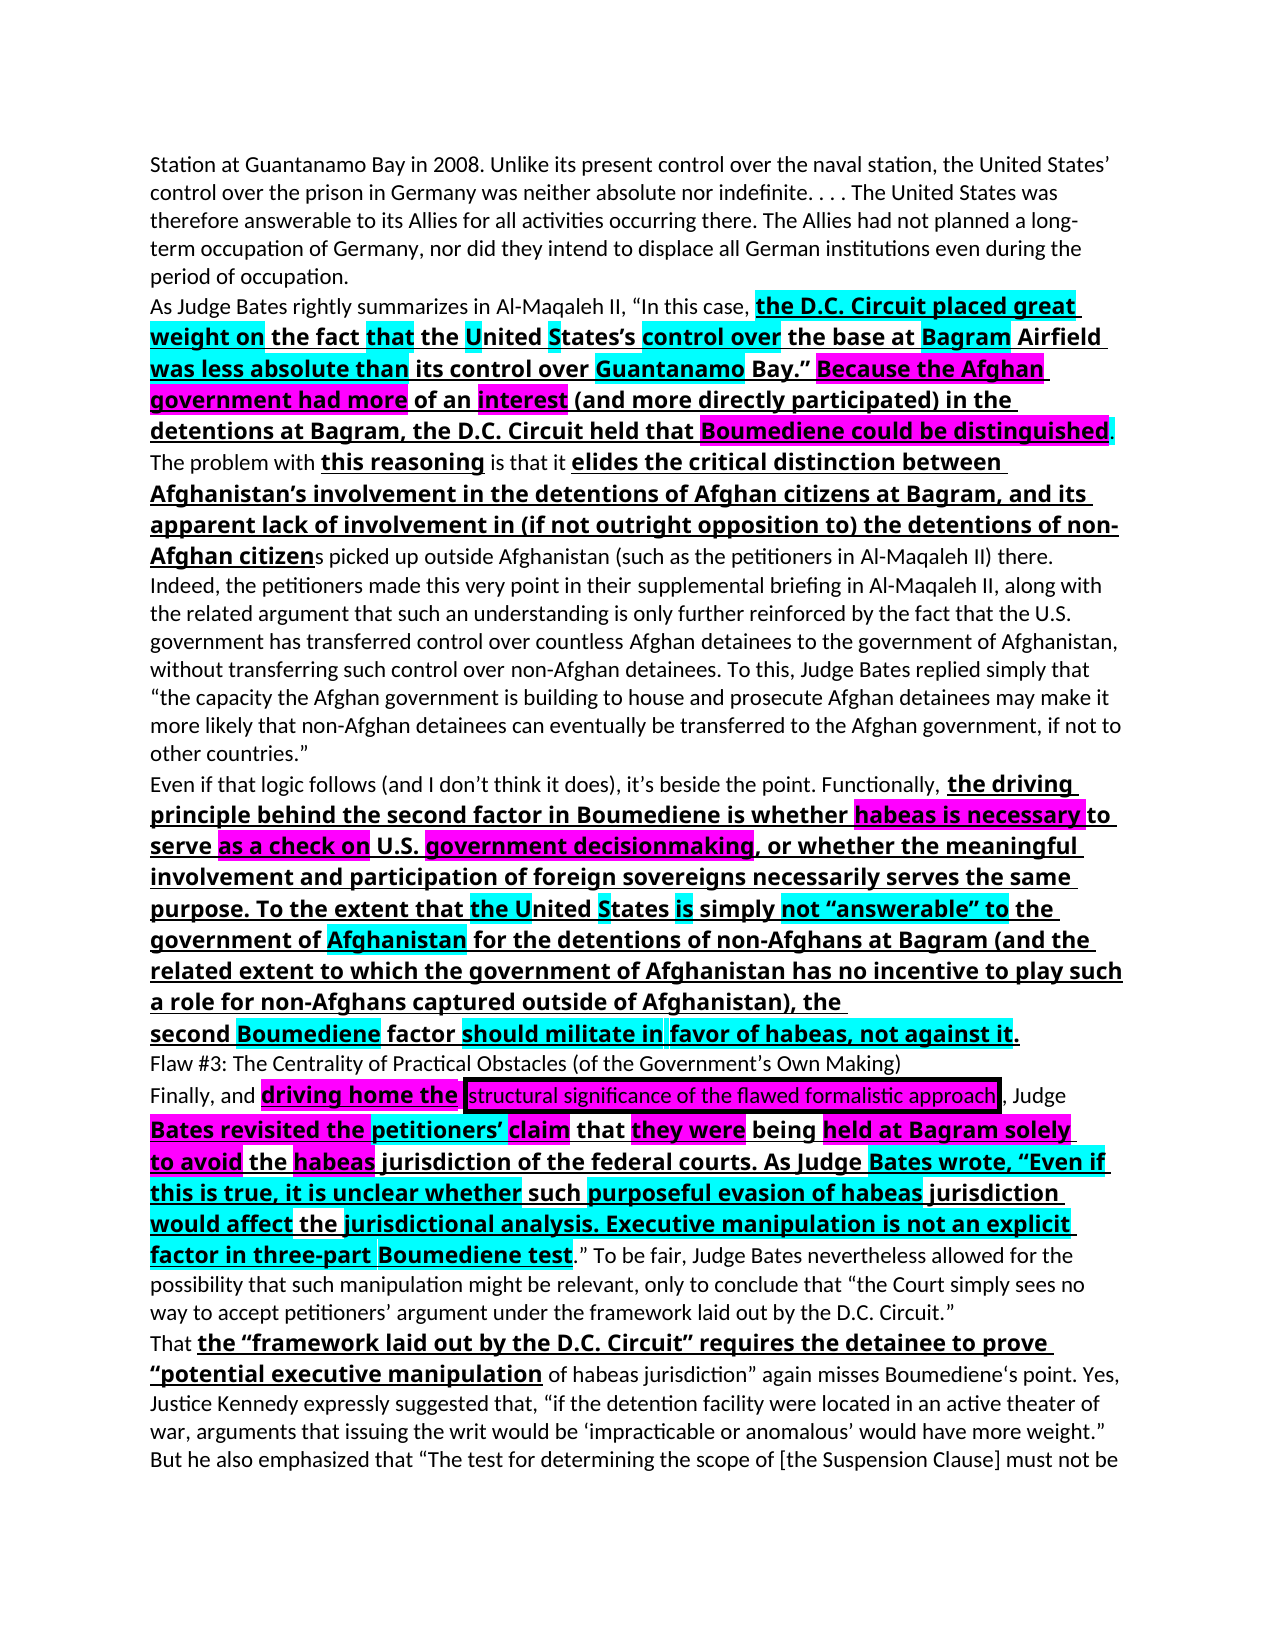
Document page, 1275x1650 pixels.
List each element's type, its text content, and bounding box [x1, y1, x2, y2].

text Even if that logic follows (and I don’t think it does), it’s beside the point. Functionally, the driving principle behind the second factor in Boumediene is whether habeas is necessary to serve as a check on U.S. government decisionmaking, or whether the meaningful involvement and participation of foreign sovereigns necessarily serves the same purpose. To the extent that the United States is simply not “answerable” to the government of Afghanistan for the detentions of non-Afghans at Bagram (and the related extent to which the government of Afghanistan has no incentive to play such a role for non-Afghans captured outside of Afghanistan), the second Boumediene factor should militate in favor of habeas, not against it. [150, 767, 1125, 1049]
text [150, 150, 1125, 290]
text The problem with this reasoning is that it elides the critical distinction between Afghanistan’s involvement in the detentions of Afghan citizens at Bagram, and its apparent lack of involvement in (if not outright opposition to) the detentions of non-Afghan citizens picked up outside Afghanistan (such as the petitioners in Al-Maqaleh II) there. Indeed, the petitioners made this very point in their supplemental briefing in Al-Maqaleh II, along with the related argument that such an understanding is only further reinforced by the fact that the U.S. government has transferred control over countless Afghan detainees to the government of Afghanistan, without transferring such control over non-Afghan detainees. To this, Judge Bates replied simply that “the capacity the Afghan government is building to house and prosecute Afghan detainees may make it more likely that non-Afghan detainees can eventually be transferred to the Afghan government, if not to other countries.” [150, 446, 1125, 767]
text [150, 1326, 1125, 1473]
text As Judge Bates rightly summarizes in Al-Maqaleh II, “In this case, the D.C. Circuit placed great weight on the fact that the United States’s control over the base at Bagram Airfield was less absolute than its control over Guantanamo Bay.” Because the Afghan government had more of an interest (and more directly participated) in the detentions at Bagram, the D.C. Circuit held that Boumediene could be distinguished. [150, 290, 1125, 446]
text Finally, and driving home the structural significance of the flawed formalistic approach, Judge Bates revisited the petitioners’ claim that they were being held at Bagram solely to avoid the habeas jurisdiction of the federal courts. As Judge Bates wrote, “Even if this is true, it is unclear whether such purposeful evasion of habeas jurisdiction would affect the jurisdictional analysis. Executive manipulation is not an explicit factor in three-part Boumediene test.” To be fair, Judge Bates nevertheless allowed for the possibility that such manipulation might be relevant, only to conclude that “the Court simply sees no way to accept petitioners’ argument under the framework laid out by the D.C. Circuit.” [150, 1077, 1125, 1326]
text Flaw #3: The Centrality of Practical Obstacles (of the Government’s Own Making) [150, 1049, 1125, 1077]
